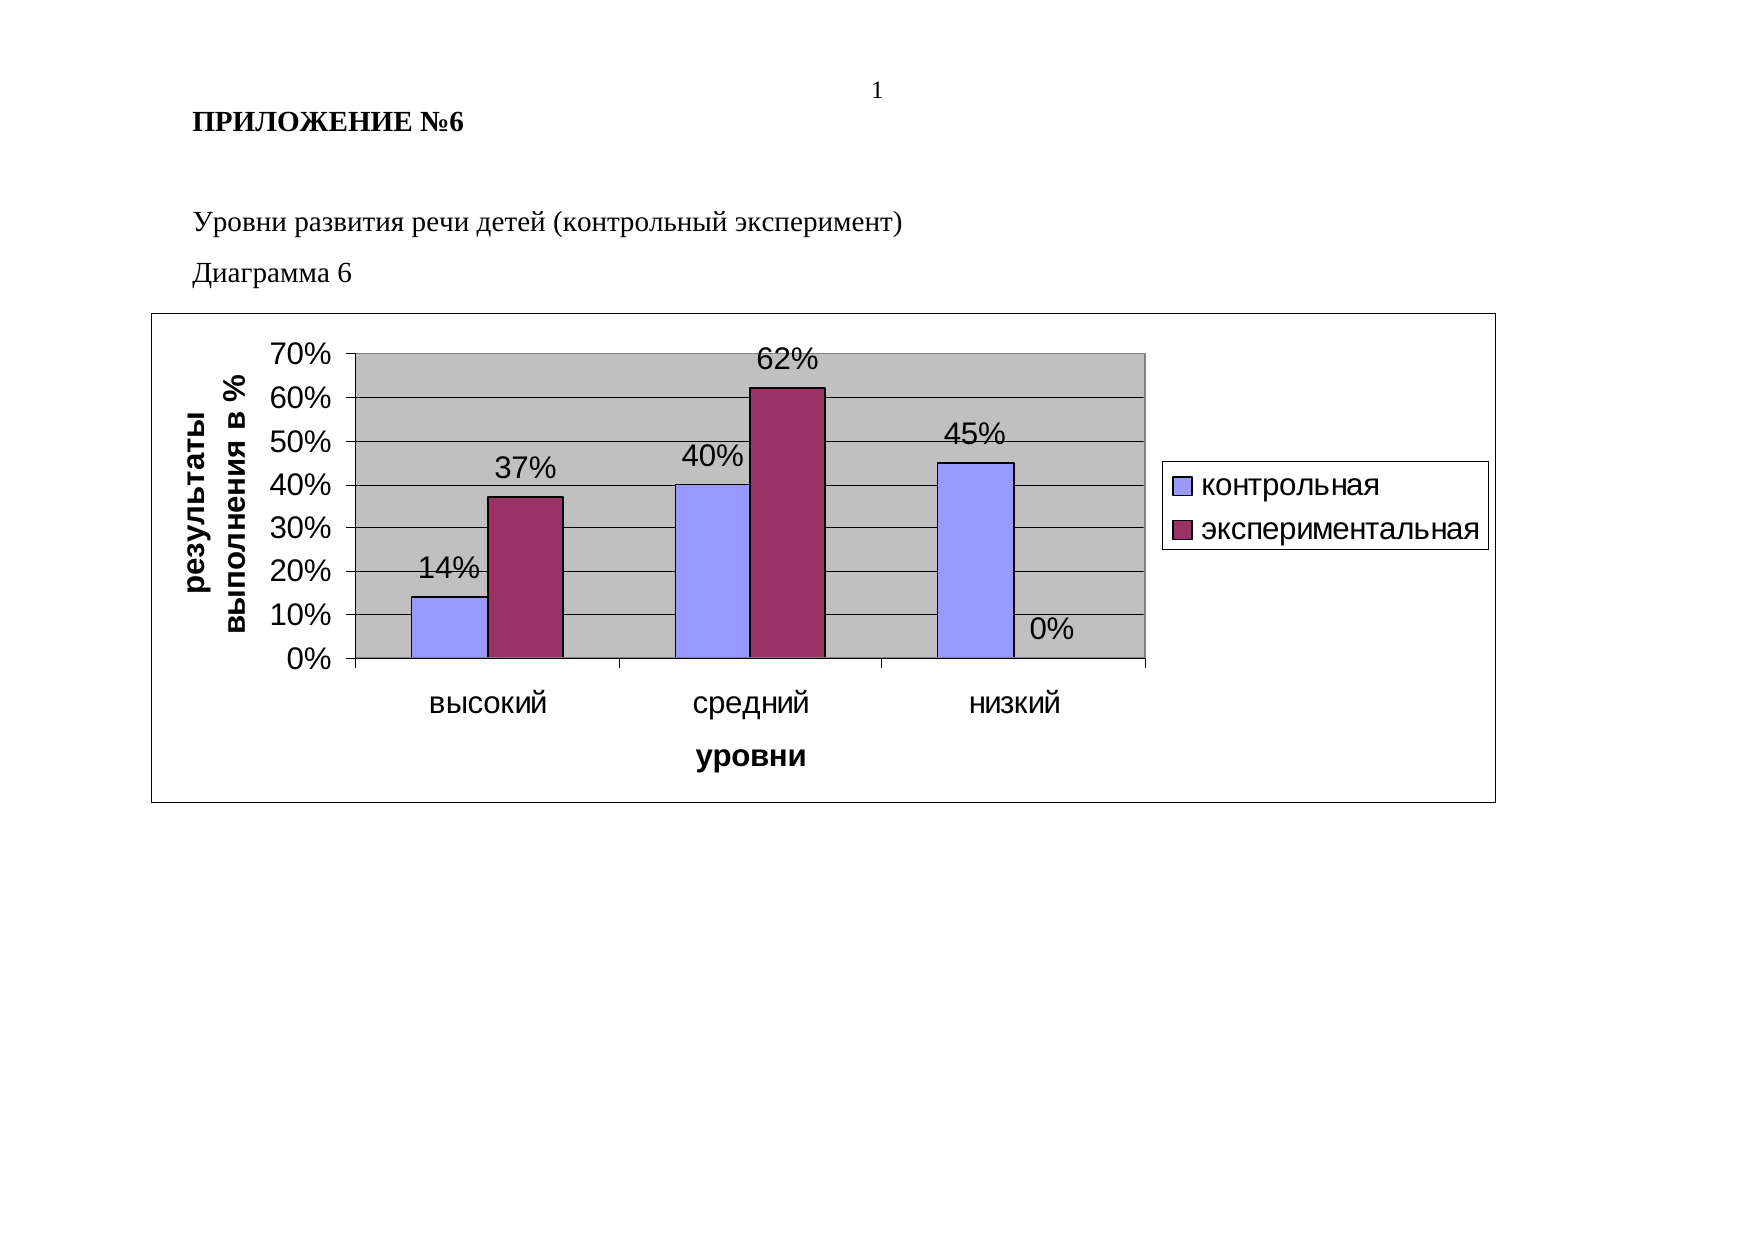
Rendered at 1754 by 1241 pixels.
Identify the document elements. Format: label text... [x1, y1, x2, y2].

text ПРИЛОЖЕНИЕ №6 [118, 104, 1636, 137]
text Уровни развития речи детей (контрольный эксперимент) [118, 204, 1636, 238]
text Диаграмма 6 [118, 255, 1636, 288]
